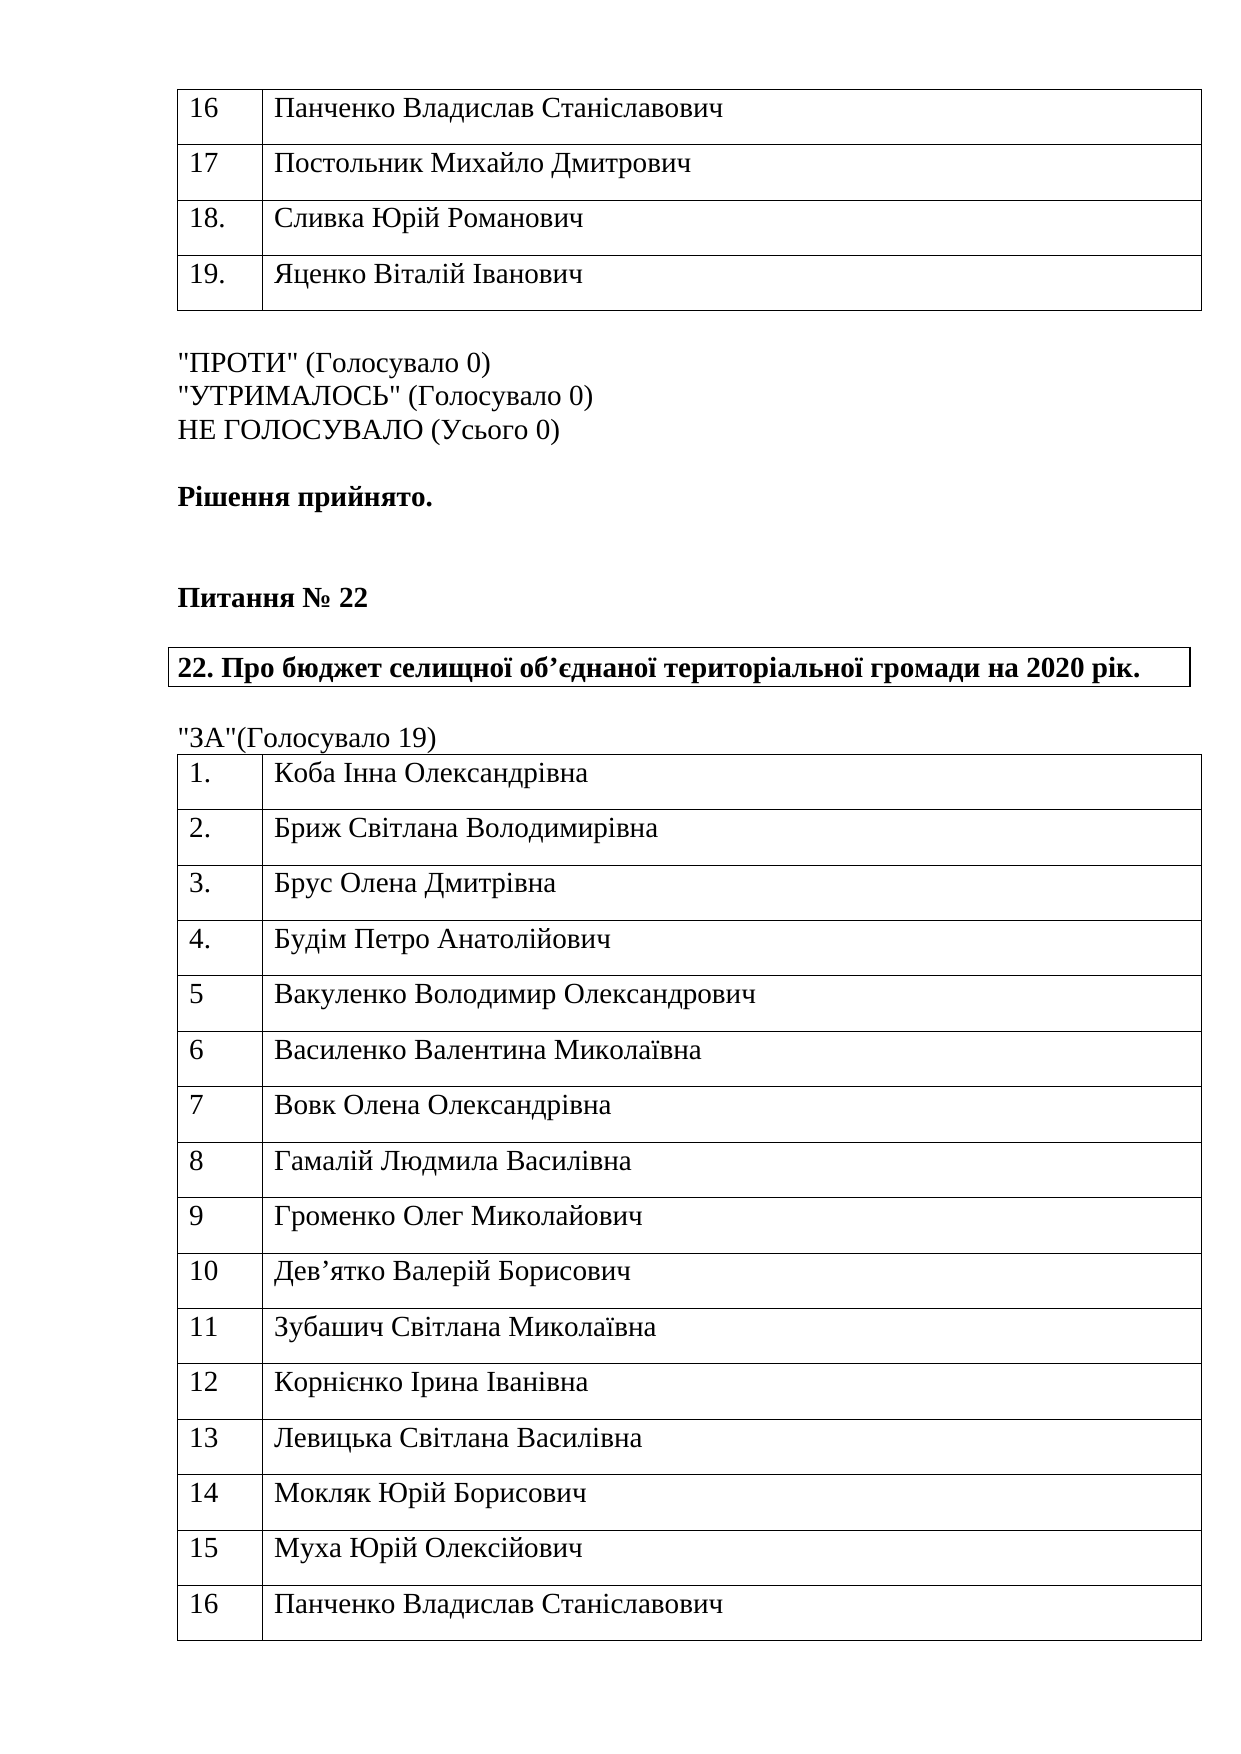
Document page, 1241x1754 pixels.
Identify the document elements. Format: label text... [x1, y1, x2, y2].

table_cell 3. [178, 866, 262, 920]
table_cell Вакуленко Володимир Олександрович [263, 976, 1201, 1031]
text "УТРИМАЛОСЬ" (Голосувало 0) [177, 378, 1181, 412]
text "ПРОТИ" (Голосувало 0) [177, 345, 1181, 378]
table_cell 4. [178, 921, 262, 975]
table_cell 6 [178, 1032, 262, 1086]
table_cell Гамалій Людмила Василівна [263, 1143, 1201, 1197]
table_cell Зубашич Світлана Миколаївна [263, 1309, 1201, 1363]
text НЕ ГОЛОСУВАЛО (Усього 0) [177, 412, 1181, 446]
table_cell 5 [178, 976, 262, 1031]
table_cell 16 [178, 1586, 262, 1640]
table_cell Яценко Віталій Іванович [263, 256, 1201, 310]
table_cell Будім Петро Анатолійович [263, 921, 1201, 975]
text 22. Про бюджет селищної обʼєднаної територіальної громади на 2020 рік. [169, 648, 1189, 686]
table_cell Василенко Валентина Миколаївна [263, 1032, 1201, 1086]
table_cell Вовк Олена Олександрівна [263, 1087, 1201, 1142]
table_cell 17 [178, 145, 262, 199]
table_cell 8 [178, 1143, 262, 1197]
table_cell Сливка Юрій Романович [263, 201, 1201, 255]
table_cell Корнієнко Ірина Іванівна [263, 1364, 1201, 1419]
table_cell Панченко Владислав Станіславович [263, 90, 1201, 144]
table_cell Муха Юрій Олексійович [263, 1531, 1201, 1585]
table_cell Постольник Михайло Дмитрович [263, 145, 1201, 199]
text "ЗА"(Голосувало 19) [177, 720, 1181, 754]
table_cell 11 [178, 1309, 262, 1363]
table_cell 13 [178, 1420, 262, 1474]
table_header 1. [178, 755, 262, 809]
text Питання № 22 [177, 580, 1181, 613]
table_cell 2. [178, 810, 262, 864]
table_cell Бриж Світлана Володимирівна [263, 810, 1201, 864]
table_cell 12 [178, 1364, 262, 1419]
table_cell 10 [178, 1254, 262, 1308]
table_cell 15 [178, 1531, 262, 1585]
table_cell 14 [178, 1475, 262, 1529]
table_cell Брус Олена Дмитрівна [263, 866, 1201, 920]
table_cell 7 [178, 1087, 262, 1142]
table_header Коба Інна Олександрівна [263, 755, 1201, 809]
table_cell Левицька Світлана Василівна [263, 1420, 1201, 1474]
text Рішення прийнято. [177, 479, 1181, 513]
table_cell Дев’ятко Валерій Борисович [263, 1254, 1201, 1308]
table_cell 19. [178, 256, 262, 310]
table_cell 16 [178, 90, 262, 144]
table_cell 18. [178, 201, 262, 255]
table_cell Мокляк Юрій Борисович [263, 1475, 1201, 1529]
table_cell 9 [178, 1198, 262, 1252]
table_cell Громенко Олег Миколайович [263, 1198, 1201, 1252]
table_cell Панченко Владислав Станіславович [263, 1586, 1201, 1640]
